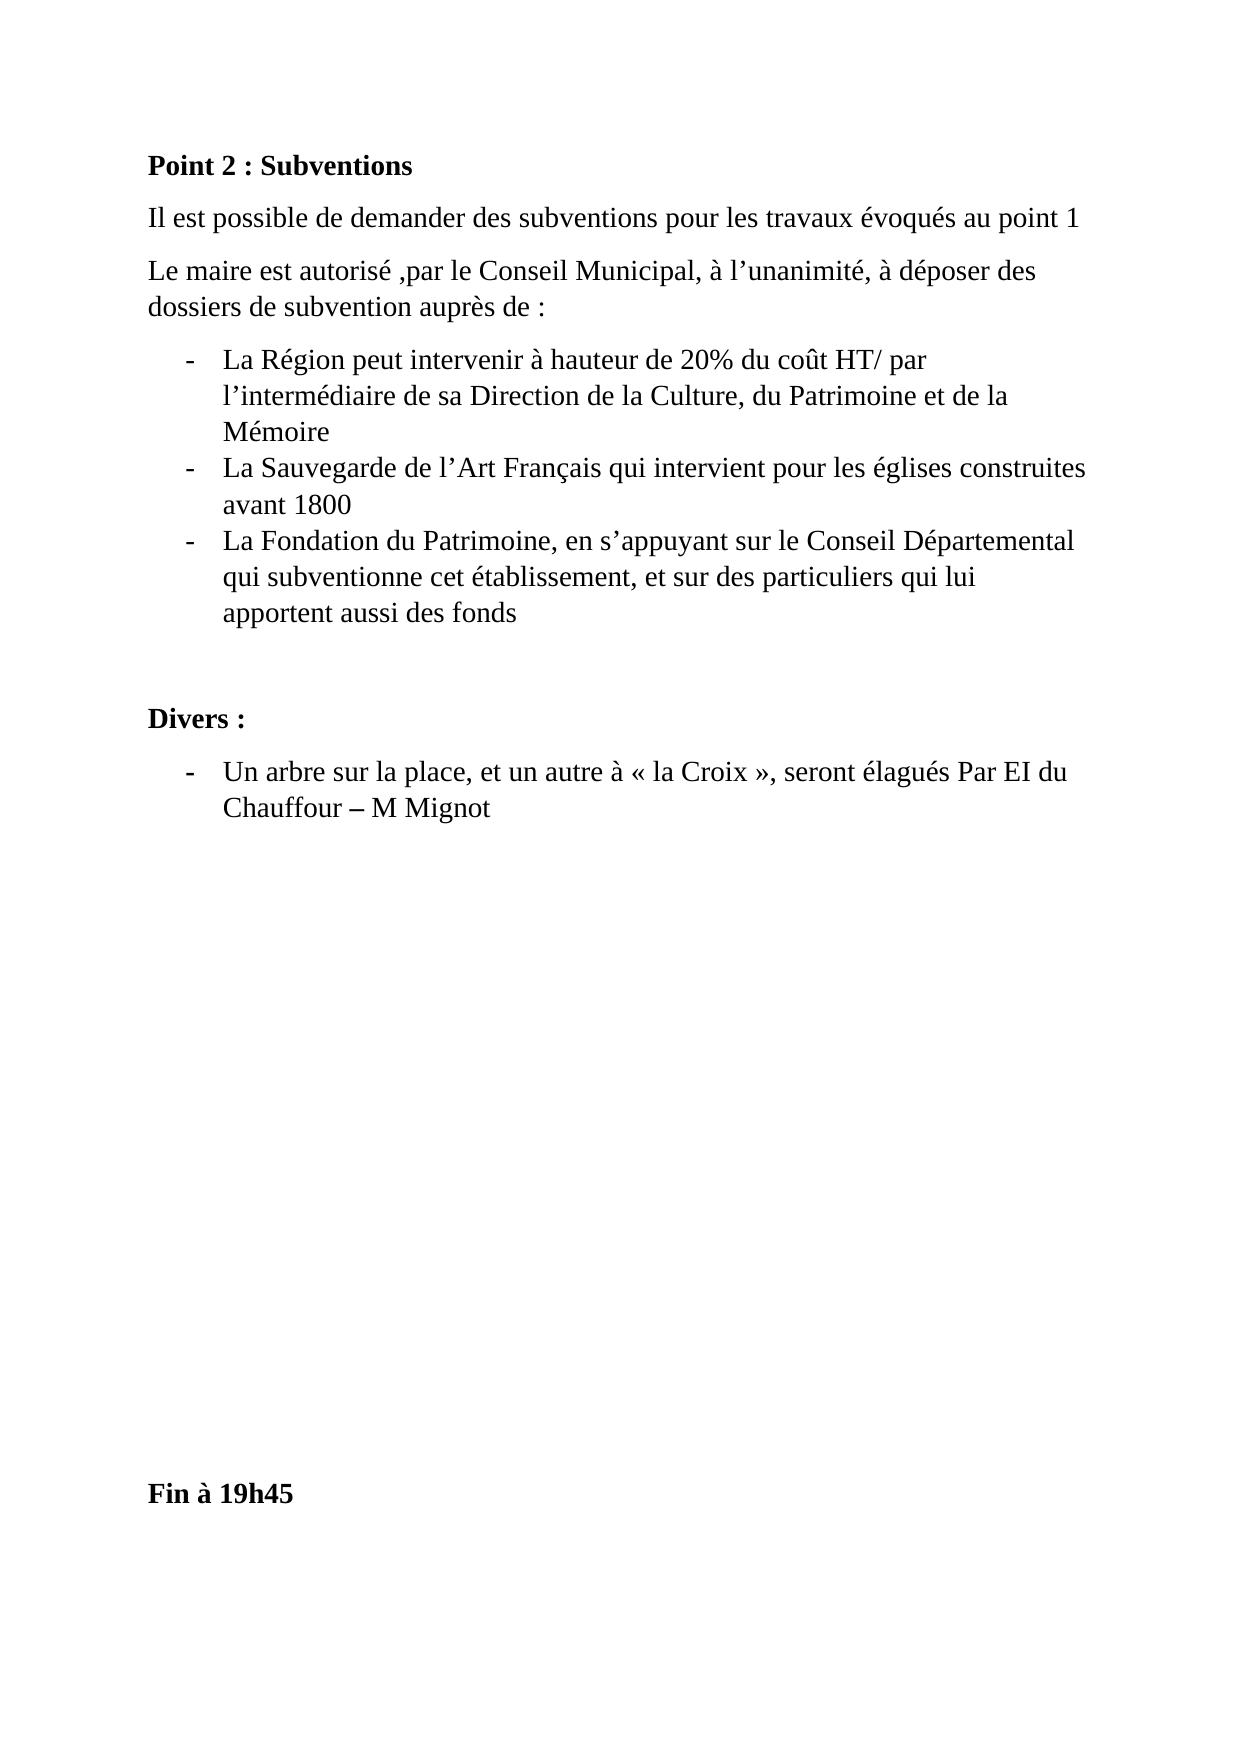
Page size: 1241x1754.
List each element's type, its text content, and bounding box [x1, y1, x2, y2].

text Le maire est autorisé ,par le Conseil Municipal, à l’unanimité, à déposer des dossiers de subvention auprès de : [148, 253, 1093, 323]
text Fin à 19h45 [148, 1476, 1093, 1510]
text Il est possible de demander des subventions pour les travaux évoqués au point 1 [148, 200, 1093, 234]
text Point 2 : Subventions [148, 148, 1093, 181]
list La Sauvegarde de l’Art Français qui intervient pour les églises construites avant 1800 [185, 451, 1093, 520]
text Divers : [148, 701, 1093, 734]
list La Fondation du Patrimoine, en s’appuyant sur le Conseil Départemental qui subventionne cet établissement, et sur des particuliers qui lui apportent aussi des fonds [185, 523, 1093, 629]
list La Région peut intervenir à hauteur de 20% du coût HT/ par l’intermédiaire de sa Direction de la Culture, du Patrimoine et de la Mémoire [185, 342, 1093, 448]
list Un arbre sur la place, et un autre à « la Croix », seront élagués Par EI du Chauffour – M Mignot [185, 754, 1093, 823]
